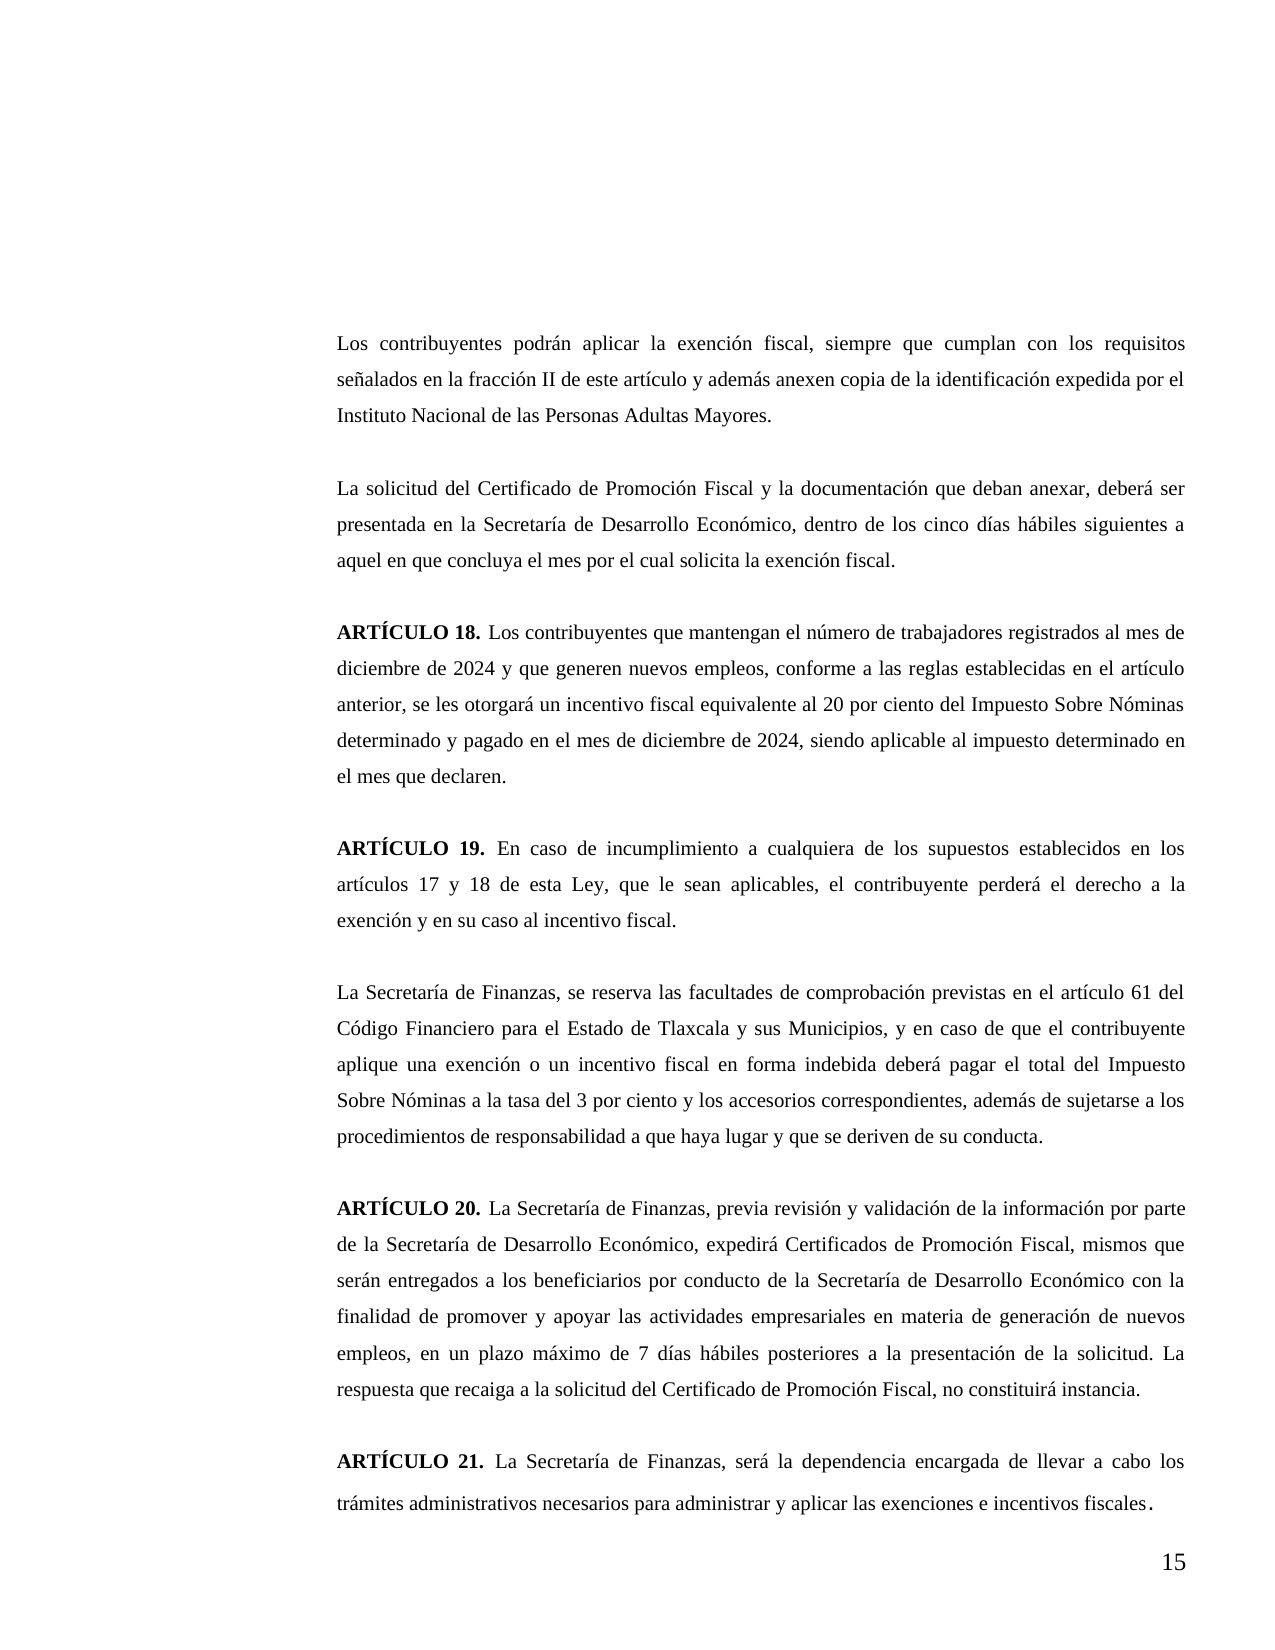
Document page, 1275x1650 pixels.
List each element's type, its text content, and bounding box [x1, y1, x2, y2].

text ARTÍCULO 19. En caso de incumplimiento a cualquiera de los supuestos establecidos en los artículos 17 y 18 de esta Ley, que le sean aplicables, el contribuyente perderá el derecho a la exención y en su caso al incentivo fiscal. [337, 836, 1186, 932]
text La Secretaría de Finanzas, se reserva las facultades de comprobación previstas en el artículo 61 del Código Financiero para el Estado de Tlaxcala y sus Municipios, y en caso de que el contribuyente aplique una exención o un incentivo fiscal en forma indebida deberá pagar el total del Impuesto Sobre Nóminas a la tasa del 3 por ciento y los accesorios correspondientes, además de sujetarse a los procedimientos de responsabilidad a que haya lugar y que se deriven de su conducta. [337, 980, 1186, 1148]
text ARTÍCULO 20. La Secretaría de Finanzas, previa revisión y validación de la información por parte de la Secretaría de Desarrollo Económico, expedirá Certificados de Promoción Fiscal, mismos que serán entregados a los beneficiarios por conducto de la Secretaría de Desarrollo Económico con la finalidad de promover y apoyar las actividades empresariales en materia de generación de nuevos empleos, en un plazo máximo de 7 días hábiles posteriores a la presentación de la solicitud. La respuesta que recaiga a la solicitud del Certificado de Promoción Fiscal, no constituirá instancia. [337, 1196, 1186, 1401]
text La solicitud del Certificado de Promoción Fiscal y la documentación que deban anexar, deberá ser presentada en la Secretaría de Desarrollo Económico, dentro de los cinco días hábiles siguientes a aquel en que concluya el mes por el cual solicita la exención fiscal. [337, 476, 1186, 572]
text ARTÍCULO 18. Los contribuyentes que mantengan el número de trabajadores registrados al mes de diciembre de 2024 y que generen nuevos empleos, conforme a las reglas establecidas en el artículo anterior, se les otorgará un incentivo fiscal equivalente al 20 por ciento del Impuesto Sobre Nóminas determinado y pagado en el mes de diciembre de 2024, siendo aplicable al impuesto determinado en el mes que declaren. [337, 620, 1186, 788]
text ARTÍCULO 21. La Secretaría de Finanzas, será la dependencia encargada de llevar a cabo los trámites administrativos necesarios para administrar y aplicar las exenciones e incentivos fiscales. [337, 1449, 1186, 1516]
text Los contribuyentes podrán aplicar la exención fiscal, siempre que cumplan con los requisitos señalados en la fracción II de este artículo y además anexen copia de la identificación expedida por el Instituto Nacional de las Personas Adultas Mayores. [337, 331, 1186, 427]
